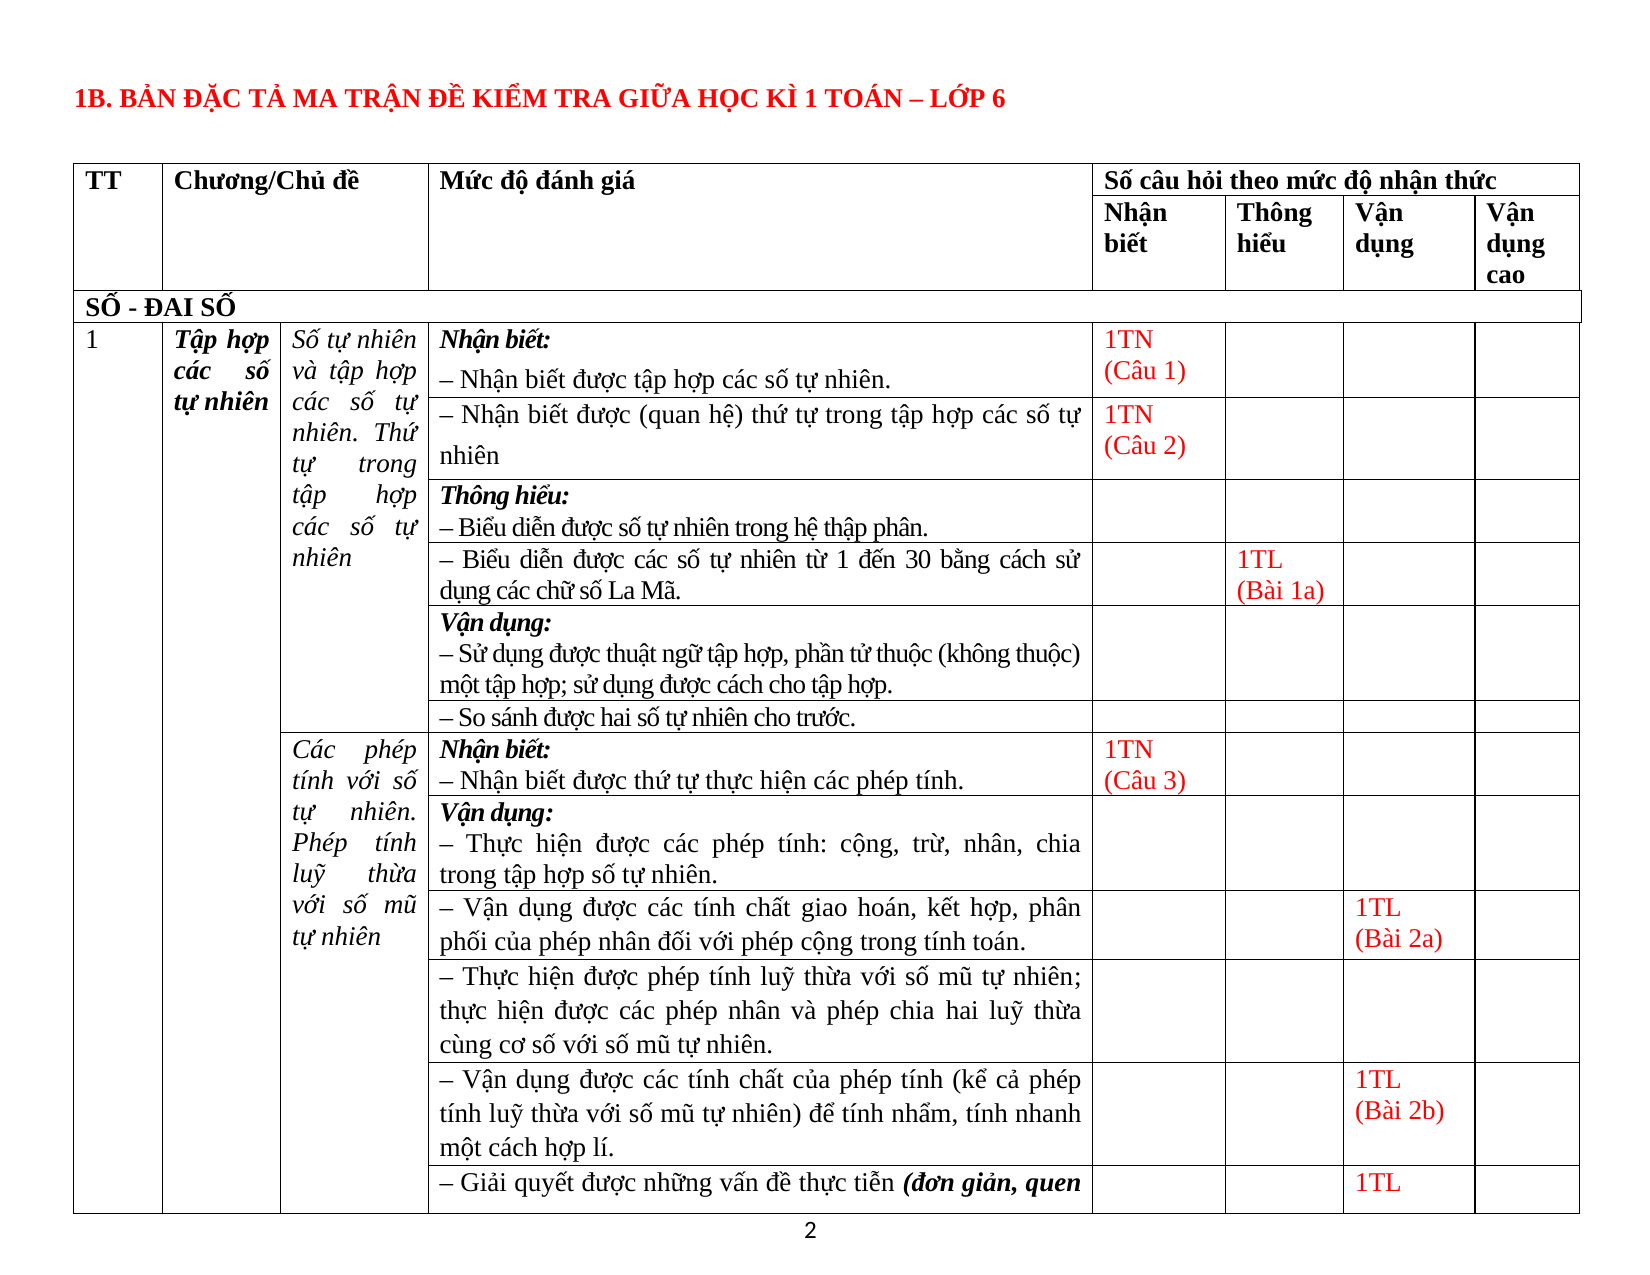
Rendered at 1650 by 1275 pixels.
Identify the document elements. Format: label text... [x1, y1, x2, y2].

table_cell [1093, 1063, 1225, 1165]
table_cell 1TL (Bài 2a) [1344, 891, 1474, 959]
table_cell [1476, 1063, 1579, 1165]
table_cell [1226, 701, 1343, 732]
table_cell Vận dụng cao [1476, 196, 1579, 290]
table_cell [1476, 1166, 1579, 1213]
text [74, 82, 1547, 113]
table_cell Vận dụng [1344, 196, 1474, 290]
table_cell [1093, 1166, 1225, 1213]
table_cell [1344, 543, 1474, 605]
table_cell [1476, 543, 1579, 605]
table_cell Thông hiểu: – Biểu diễn được số tự nhiên trong hệ thập phân. [429, 480, 1092, 542]
table_cell [1093, 796, 1225, 889]
table_cell – Biểu diễn được các số tự nhiên từ 1 đến 30 bằng cách sử dụng các chữ số La Mã. [429, 543, 1092, 605]
table_cell [1476, 796, 1579, 889]
table_cell [1226, 796, 1343, 889]
table_cell [1476, 701, 1579, 732]
table_cell 1TN (Câu 1) [1093, 323, 1225, 397]
table_header TT [74, 164, 162, 290]
table_header Mức độ đánh giá [429, 164, 1092, 290]
table_cell [1226, 1063, 1343, 1165]
table_cell 1TN (Câu 3) [1093, 733, 1225, 795]
table_cell [1093, 606, 1225, 699]
table_cell Các phép tính với số tự nhiên. Phép tính luỹ thừa với số mũ tự nhiên [281, 733, 428, 1213]
table_cell Vận dụng: – Sử dụng được thuật ngữ tập hợp, phần tử thuộc (không thuộc) một tập hợp; sử dụng được cách cho tập hợp. [429, 606, 1092, 699]
table_cell – Vận dụng được các tính chất giao hoán, kết hợp, phân phối của phép nhân đối với phép cộng trong tính toán. [429, 891, 1092, 959]
table_cell Vận dụng: – Thực hiện được các phép tính: cộng, trừ, nhân, chia trong tập hợp số tự nhiên. [429, 796, 1092, 889]
table_cell [1344, 323, 1474, 397]
table_cell [1226, 398, 1343, 478]
table_cell [1344, 398, 1474, 478]
table_cell [1093, 891, 1225, 959]
table_cell SỐ - ĐAI SỐ [74, 291, 1581, 322]
table_cell 1TN (Câu 2) [1093, 398, 1225, 478]
table_cell [1476, 480, 1579, 542]
table_cell [1344, 701, 1474, 732]
table_cell Thông hiểu [1226, 196, 1343, 290]
table_cell Nhận biết: – Nhận biết được tập hợp các số tự nhiên. [429, 323, 1092, 397]
table_cell [1476, 891, 1579, 959]
table_cell [1226, 733, 1343, 795]
table_header Chương/Chủ đề [163, 164, 428, 290]
table_cell [1226, 480, 1343, 542]
table_cell 1TL (Bài 3) [1344, 1166, 1474, 1213]
table_cell [1476, 323, 1579, 397]
table_cell – Thực hiện được phép tính luỹ thừa với số mũ tự nhiên; thực hiện được các phép nhân và phép chia hai luỹ thừa cùng cơ số với số mũ tự nhiên. [429, 960, 1092, 1062]
table_cell [1476, 733, 1579, 795]
table_cell [1344, 606, 1474, 699]
table_cell – Vận dụng được các tính chất của phép tính (kể cả phép tính luỹ thừa với số mũ tự nhiên) để tính nhẩm, tính nhanh một cách hợp lí. [429, 1063, 1092, 1165]
table_cell 1 [74, 323, 162, 1213]
table_cell [1226, 960, 1343, 1062]
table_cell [429, 1166, 1092, 1213]
table_cell [1226, 323, 1343, 397]
table_cell [1093, 960, 1225, 1062]
table_cell Số tự nhiên và tập hợp các số tự nhiên. Thứ tự trong tập hợp các số tự nhiên [281, 323, 428, 732]
table_header Số câu hỏi theo mức độ nhận thức [1093, 164, 1579, 195]
table_cell [1344, 480, 1474, 542]
table_cell [1476, 398, 1579, 478]
table_cell [1093, 480, 1225, 542]
table_cell [1344, 960, 1474, 1062]
table_cell [1226, 606, 1343, 699]
table_cell [1476, 606, 1579, 699]
table_cell [1093, 701, 1225, 732]
table_cell 1TL (Bài 2b) [1344, 1063, 1474, 1165]
table_cell – Nhận biết được (quan hệ) thứ tự trong tập hợp các số tự nhiên [429, 398, 1092, 478]
table_cell Nhận biết [1093, 196, 1225, 290]
table_cell – So sánh được hai số tự nhiên cho trước. [429, 701, 1092, 732]
table_cell 1TL (Bài 1a) [1226, 543, 1343, 605]
table_cell [1344, 796, 1474, 889]
table_cell [1226, 1166, 1343, 1213]
table_cell [1226, 891, 1343, 959]
table_cell [1344, 733, 1474, 795]
table_cell Tập hợp các số tự nhiên [163, 323, 280, 1213]
table_cell Nhận biết: – Nhận biết được thứ tự thực hiện các phép tính. [429, 733, 1092, 795]
table_cell [1476, 960, 1579, 1062]
table_cell [1093, 543, 1225, 605]
